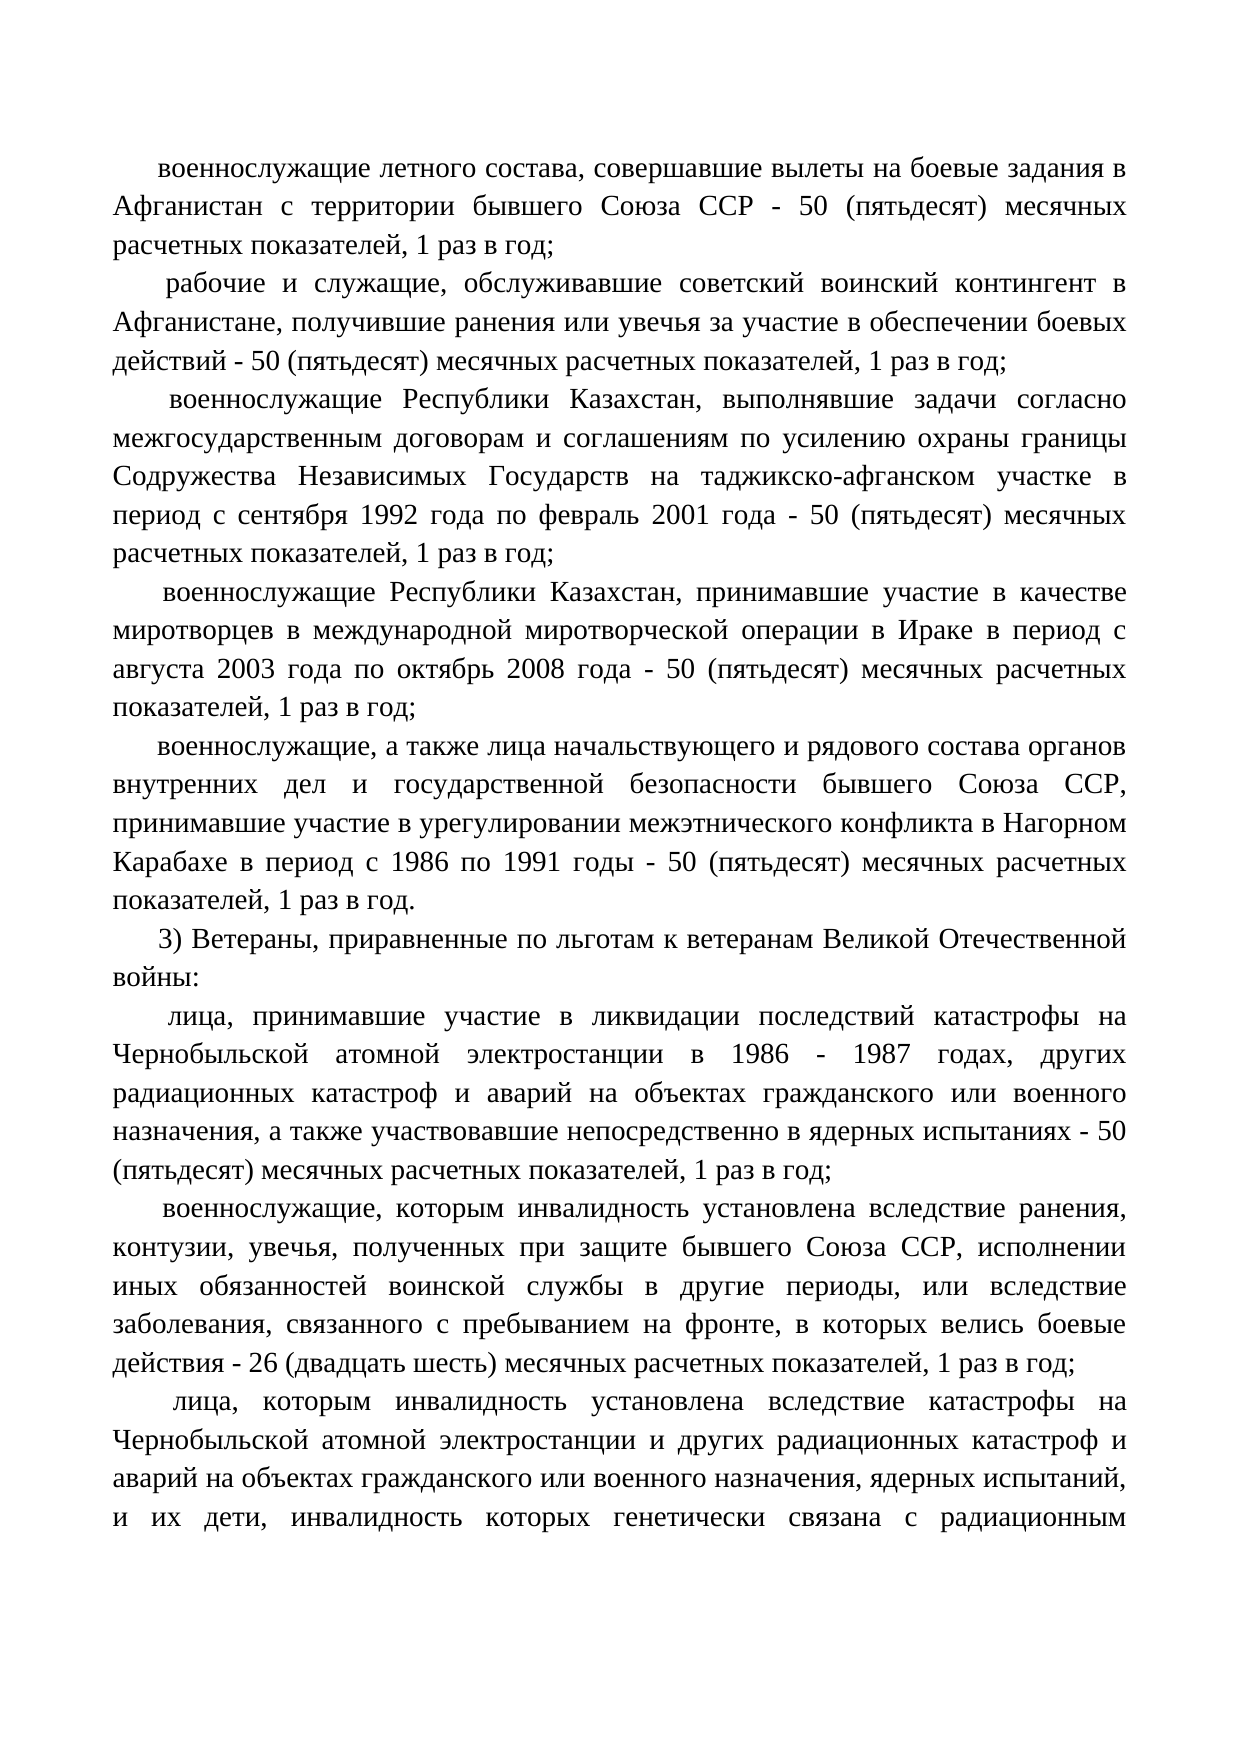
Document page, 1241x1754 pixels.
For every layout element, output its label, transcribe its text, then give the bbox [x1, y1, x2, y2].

text 3) Ветераны, приравненные по льготам к ветеранам Великой Отечественной войны: [112, 921, 1128, 993]
text рабочие и служащие, обслуживавшие советский воинский контингент в Афганистане, получившие ранения или увечья за участие в обеспечении боевых действий - 50 (пятьдесят) месячных расчетных показателей, 1 раз в год; [112, 266, 1128, 376]
text лица, принимавшие участие в ликвидации последствий катастрофы на Чернобыльской атомной электростанции в 1986 - 1987 годах, других радиационных катастроф и аварий на объектах гражданского или военного назначения, а также участвовавшие непосредственно в ядерных испытаниях - 50 (пятьдесят) месячных расчетных показателей, 1 раз в год; [112, 998, 1128, 1186]
text военнослужащие Республики Казахстан, принимавшие участие в качестве миротворцев в международной миротворческой операции в Ираке в период с августа 2003 года по октябрь 2008 года - 50 (пятьдесят) месячных расчетных показателей, 1 раз в год; [112, 574, 1128, 723]
text военнослужащие, которым инвалидность установлена вследствие ранения, контузии, увечья, полученных при защите бывшего Союза ССР, исполнении иных обязанностей воинской службы в другие периоды, или вследствие заболевания, связанного с пребыванием на фронте, в которых велись боевые действия - 26 (двадцать шесть) месячных расчетных показателей, 1 раз в год; [112, 1191, 1128, 1378]
text военнослужащие летного состава, совершавшие вылеты на боевые задания в Афганистан с территории бывшего Союза ССР - 50 (пятьдесят) месячных расчетных показателей, 1 раз в год; [112, 150, 1128, 261]
text военнослужащие, а также лица начальствующего и рядового состава органов внутренних дел и государственной безопасности бывшего Союза ССР, принимавшие участие в урегулировании межэтнического конфликта в Нагорном Карабахе в период с 1986 по 1991 годы - 50 (пятьдесят) месячных расчетных показателей, 1 раз в год. [112, 728, 1128, 916]
text военнослужащие Республики Казахстан, выполнявшие задачи согласно межгосударственным договорам и соглашениям по усилению охраны границы Содружества Независимых Государств на таджикско-афганском участке в период с сентября 1992 года по февраль 2001 года - 50 (пятьдесят) месячных расчетных показателей, 1 раз в год; [112, 381, 1128, 569]
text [112, 1383, 1128, 1532]
